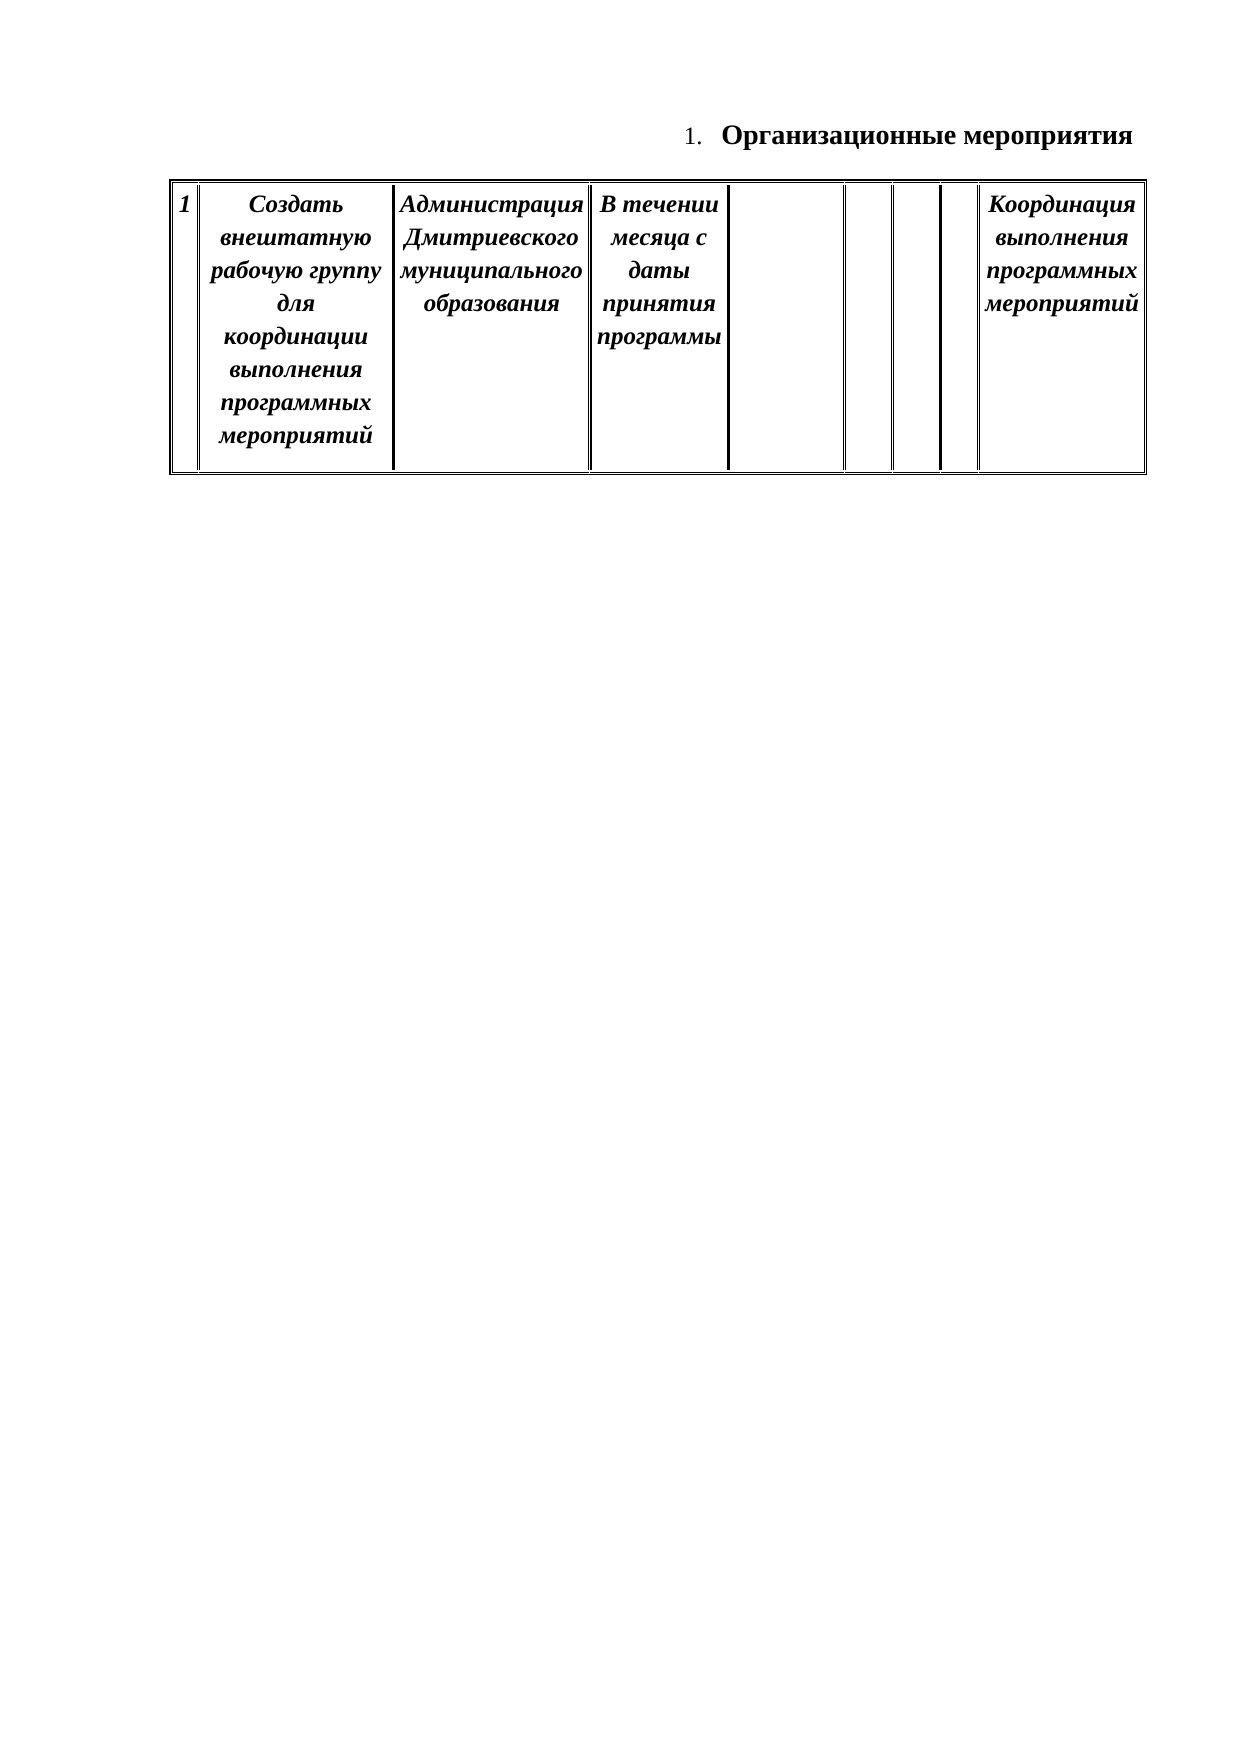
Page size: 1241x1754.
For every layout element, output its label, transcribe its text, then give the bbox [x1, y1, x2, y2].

table_header [893, 183, 940, 472]
list Организационные мероприятия [683, 118, 1152, 151]
table_header 1 [173, 183, 198, 472]
table_header [940, 183, 979, 472]
table_header В течении месяца с даты принятия программы [590, 183, 728, 472]
table_header Создать внештатную рабочую группу для координации выполнения программных мероприятий [199, 183, 393, 472]
table_header [845, 183, 892, 472]
table_header [728, 183, 844, 472]
table_header Администрация Дмитриевского муниципального образования [393, 181, 590, 472]
table_header Координация выполнения программных мероприятий [979, 183, 1144, 472]
